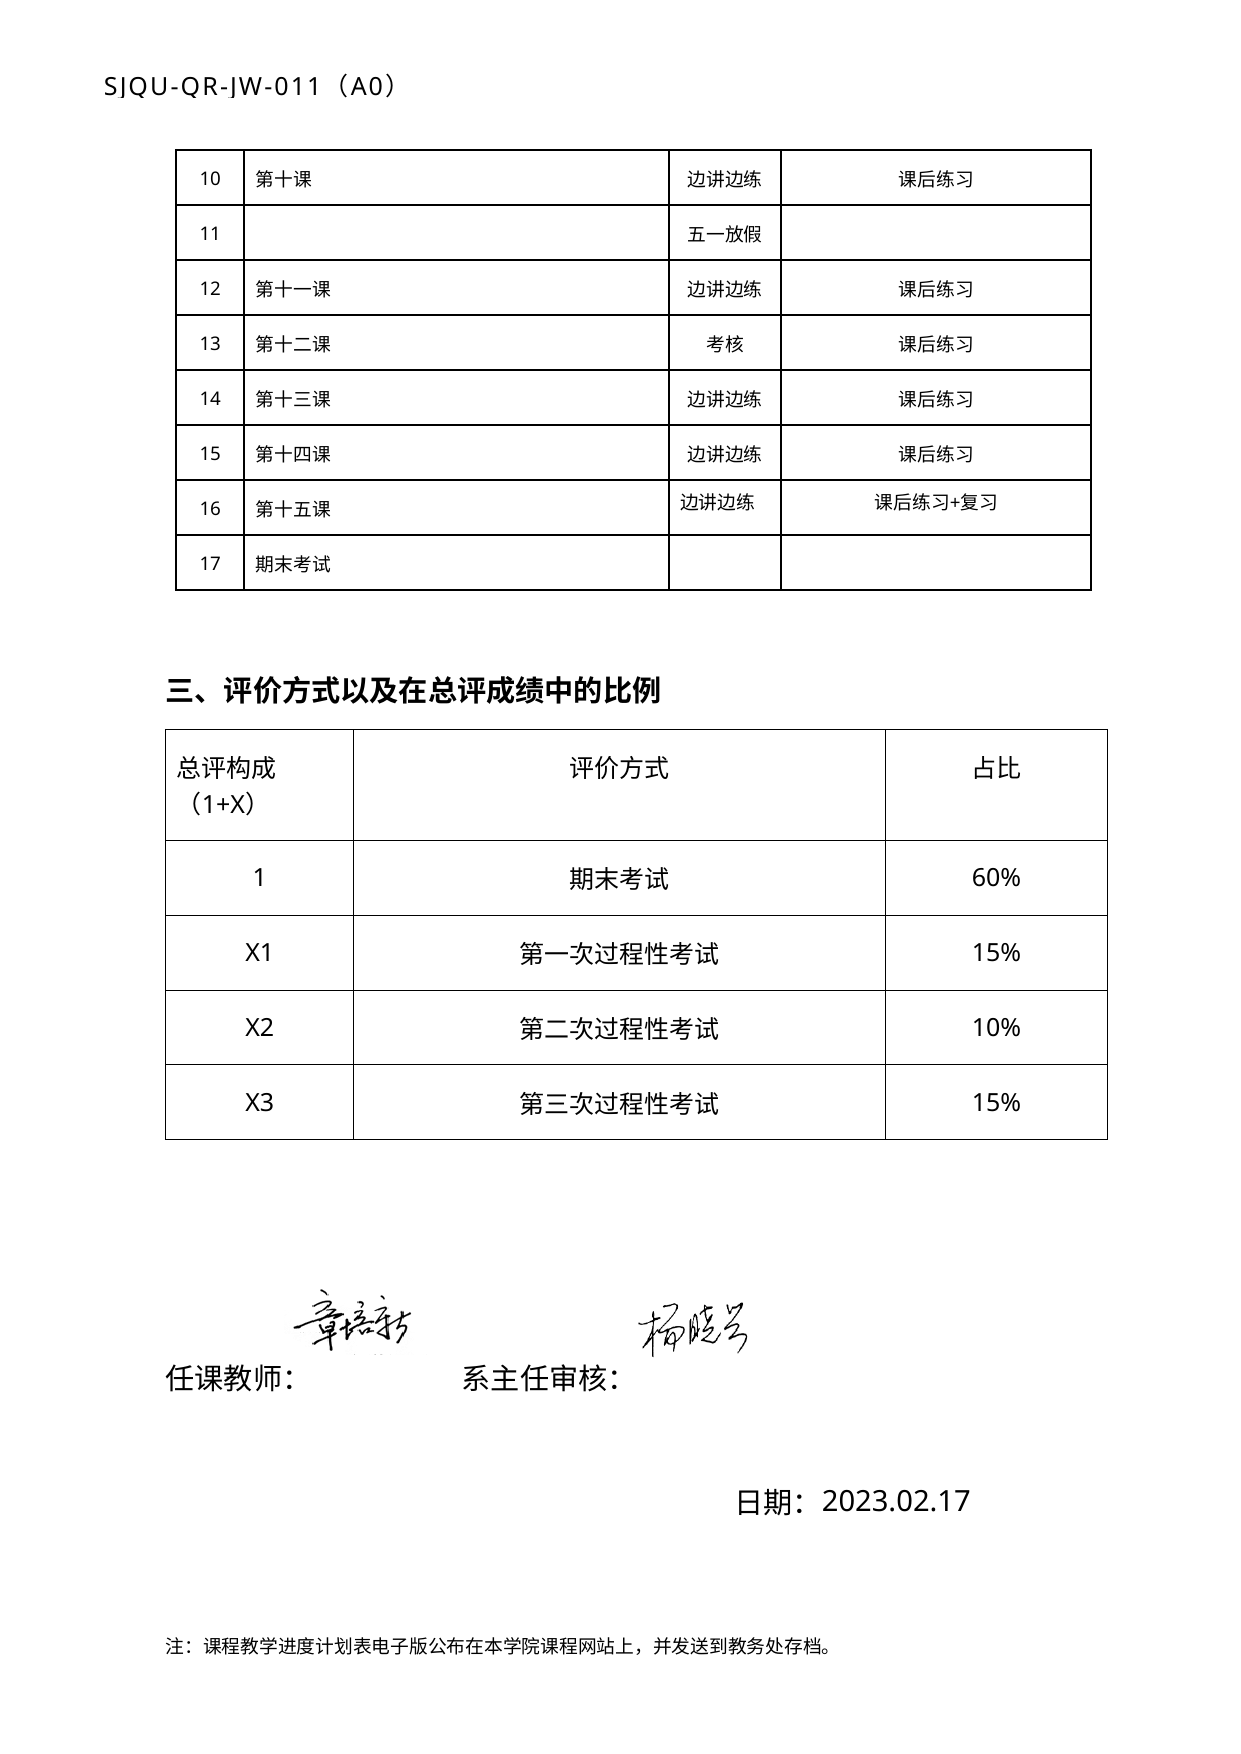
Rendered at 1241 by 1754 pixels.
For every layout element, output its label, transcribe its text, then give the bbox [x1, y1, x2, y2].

table_cell 15% [886, 1065, 1107, 1139]
table_cell 课后练习 [782, 371, 1090, 424]
table_header 占比 [886, 730, 1107, 840]
table_cell [782, 206, 1090, 259]
table_cell 1 [166, 841, 353, 915]
table_cell 第二次过程性考试 [354, 991, 885, 1064]
table_cell [782, 536, 1090, 589]
table_cell 课后练习+复习 [782, 481, 1090, 534]
text 任课教师： 系主任审核： [165, 1292, 1087, 1405]
table_cell [670, 536, 780, 589]
table_cell 第十四课 [245, 426, 668, 479]
text 三、评价方式以及在总评成绩中的比例 [165, 668, 1087, 710]
table_header 总评构成（1+X） [166, 730, 353, 840]
table_cell 课后练习 [782, 261, 1090, 314]
table_cell 期末考试 [354, 841, 885, 915]
table_cell 第一次过程性考试 [354, 916, 885, 989]
table_cell 10% [886, 991, 1107, 1064]
table_cell 第十一课 [245, 261, 668, 314]
table_cell 15 [177, 426, 243, 479]
table_cell 边讲边练 [670, 426, 780, 479]
table_cell 第三次过程性考试 [354, 1065, 885, 1139]
table_cell 期末考试 [245, 536, 668, 589]
table_cell 边讲边练 [670, 261, 780, 314]
table_cell [245, 206, 668, 259]
table_cell 60% [886, 841, 1107, 915]
table_cell 16 [177, 481, 243, 534]
table_cell 课后练习 [782, 151, 1090, 204]
text 日期：2023.02.17 [165, 1448, 1087, 1523]
table_cell 第十三课 [245, 371, 668, 424]
table_cell X3 [166, 1065, 353, 1139]
table_cell 第十课 [245, 151, 668, 204]
table_cell X2 [166, 991, 353, 1064]
table_cell X1 [166, 916, 353, 989]
picture [636, 1298, 751, 1360]
table_cell 15% [886, 916, 1107, 989]
table_cell 边讲边练 [670, 481, 780, 534]
table_cell 边讲边练 [670, 151, 780, 204]
table_cell 13 [177, 316, 243, 369]
table_cell 10 [177, 151, 243, 204]
table_cell 第十二课 [245, 316, 668, 369]
table_cell 五一放假 [670, 206, 780, 259]
table_cell 14 [177, 371, 243, 424]
picture [284, 1289, 433, 1355]
table_cell 11 [177, 206, 243, 259]
table_cell 边讲边练 [670, 371, 780, 424]
table_cell 考核 [670, 316, 780, 369]
table_cell 17 [177, 536, 243, 589]
table_cell 12 [177, 261, 243, 314]
table_header 评价方式 [354, 730, 885, 840]
table_cell 课后练习 [782, 316, 1090, 369]
table_cell 课后练习 [782, 426, 1090, 479]
table_cell 第十五课 [245, 481, 668, 534]
